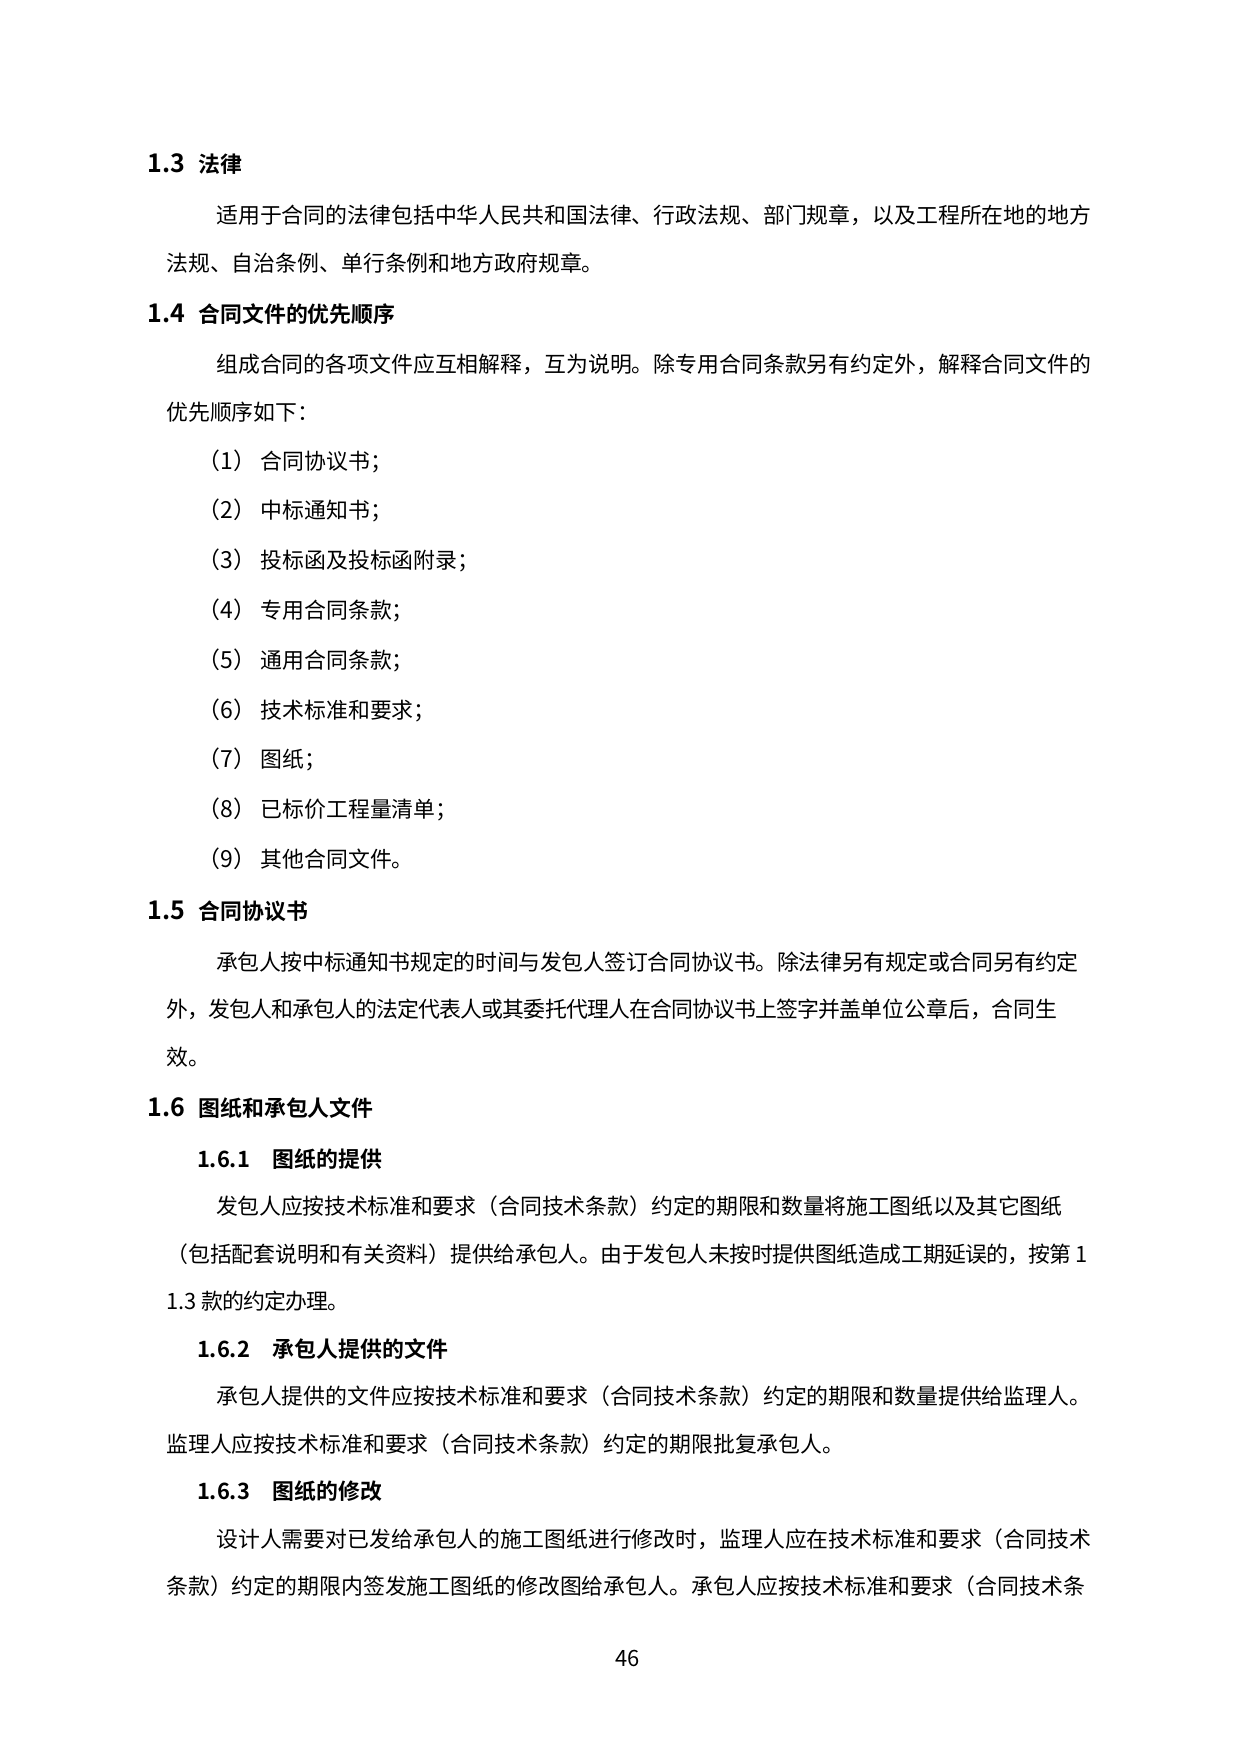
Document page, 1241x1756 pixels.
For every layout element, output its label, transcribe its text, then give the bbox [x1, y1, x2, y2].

text 承包人按中标通知书规定的时间与发包人签订合同协议书。除法律另有规定或合同另有约定外，发包人和承包人的法定代表人或其委托代理人在合同协议书上签字并盖单位公章后，合同生效。 [166, 945, 1093, 1072]
list 投标函及投标函附录； [198, 542, 1155, 575]
list 合同协议书； [198, 442, 1155, 476]
list 合同文件的优先顺序 [148, 293, 1155, 329]
text 组成合同的各项文件应互相解释，互为说明。除专用合同条款另有约定外，解释合同文件的优先顺序如下： [166, 347, 1099, 427]
list 已标价工程量清单； [198, 791, 1155, 824]
text 发包人应按技术标准和要求（合同技术条款）约定的期限和数量将施工图纸以及其它图纸（包括配套说明和有关资料）提供给承包人。由于发包人未按时提供图纸造成工期延误的，按第 11.3 款的约定办理。 [166, 1189, 1093, 1316]
list 法律 [148, 144, 1155, 180]
list 技术标准和要求； [198, 691, 1155, 725]
list 承包人提供的文件 [197, 1332, 1155, 1363]
list 图纸的修改 [197, 1474, 1155, 1506]
text 适用于合同的法律包括中华人民共和国法律、行政法规、部门规章，以及工程所在地的地方法规、自治条例、单行条例和地方政府规章。 [166, 198, 1099, 277]
list 通用合同条款； [198, 642, 1155, 675]
list 其他合同文件。 [198, 841, 1155, 874]
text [166, 1522, 1099, 1601]
list 中标通知书； [198, 492, 1155, 526]
list 图纸； [198, 741, 1155, 774]
list 图纸的提供 [197, 1142, 1155, 1173]
list 专用合同条款； [198, 592, 1155, 625]
list 合同协议书 [148, 891, 1155, 927]
text 承包人提供的文件应按技术标准和要求（合同技术条款）约定的期限和数量提供给监理人。监理人应按技术标准和要求（合同技术条款）约定的期限批复承包人。 [166, 1379, 1099, 1458]
list 图纸和承包人文件 [148, 1087, 1155, 1124]
